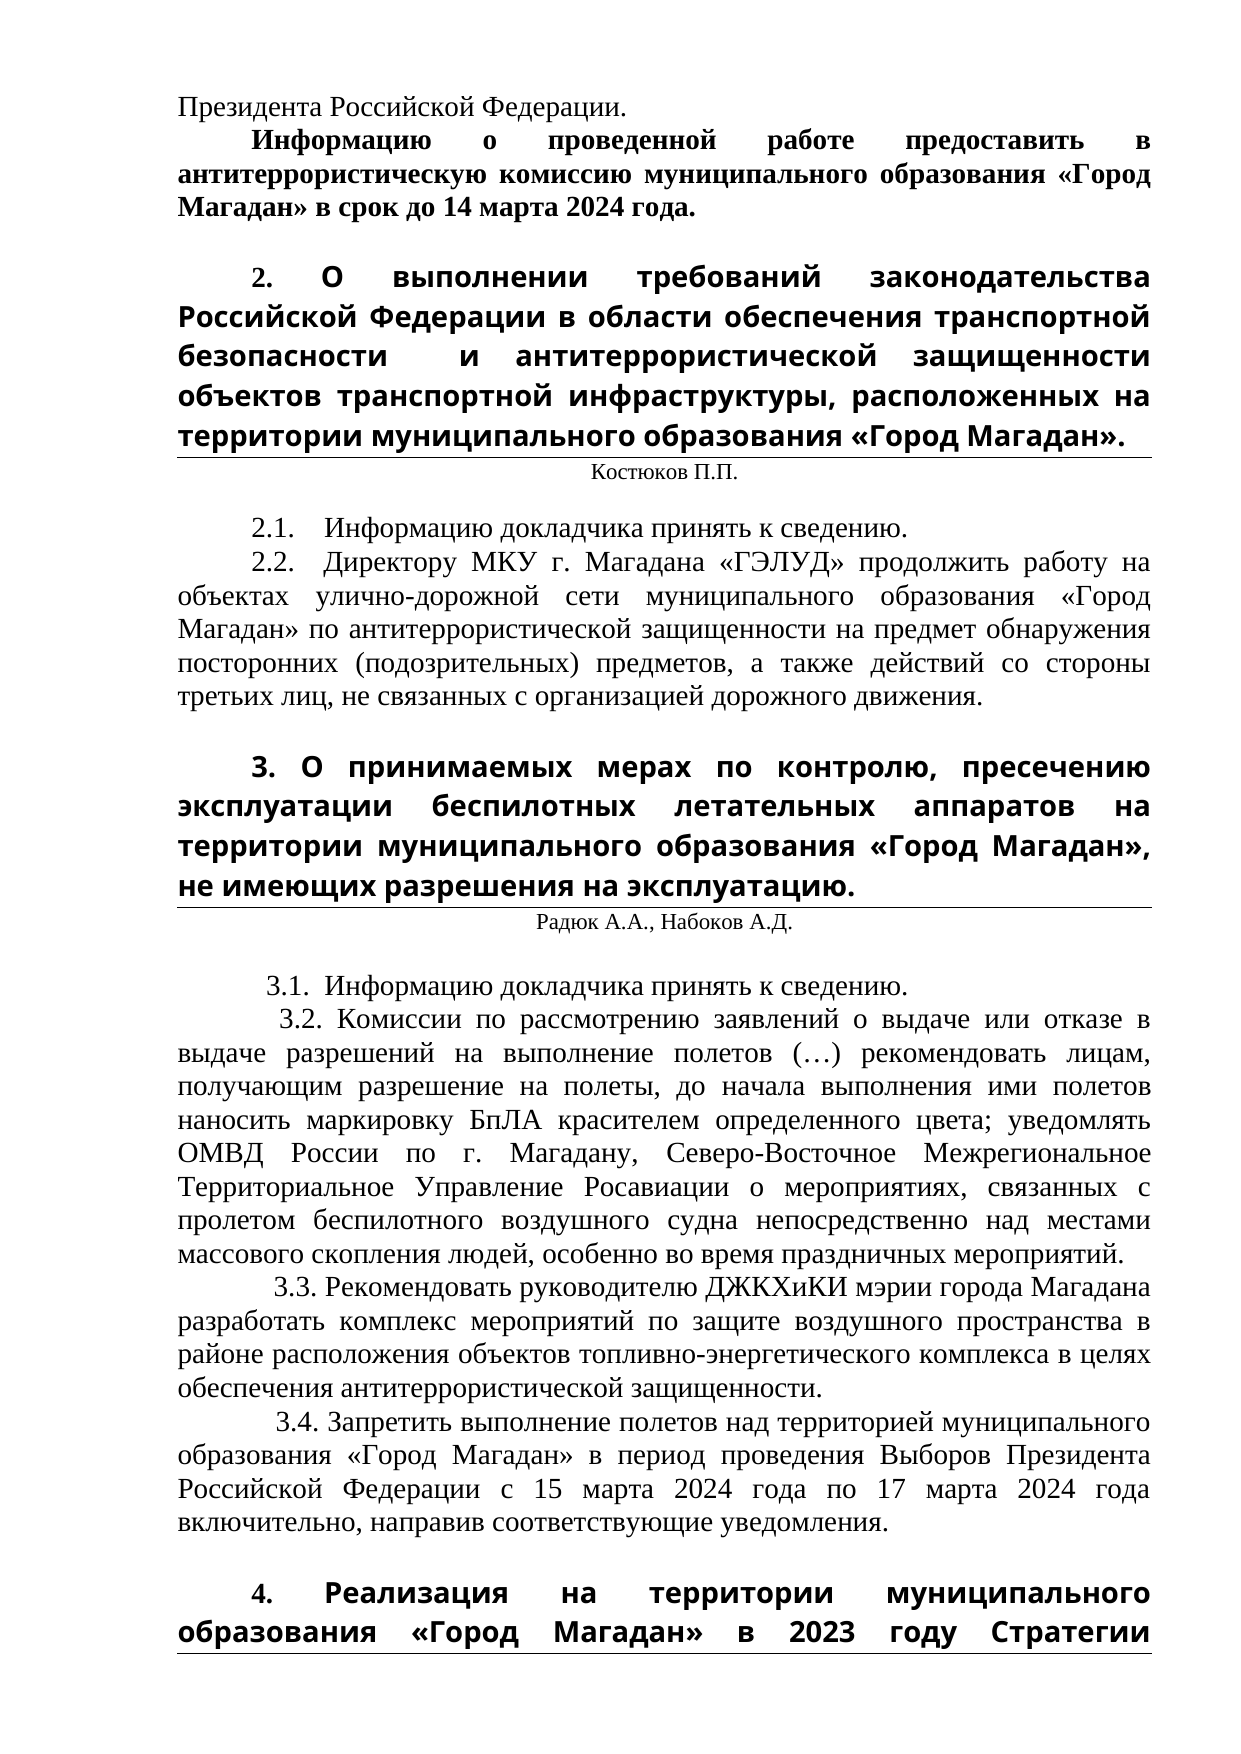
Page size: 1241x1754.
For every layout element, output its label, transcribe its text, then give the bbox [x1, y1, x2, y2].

text 2.1. Информацию докладчика принять к сведению. [177, 511, 1152, 544]
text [177, 89, 1152, 122]
text 2. О выполнении требований законодательства Российской Федерации в области обеспечения транспортной безопасности и антитеррористической защищенности объектов транспортной инфраструктуры, расположенных на территории муниципального образования «Город Магадан». [177, 256, 1152, 457]
text Радюк А.А., Набоков А.Д. [177, 908, 1152, 934]
text Костюков П.П. [177, 458, 1152, 484]
text 2.2. Директору МКУ г. Магадана «ГЭЛУД» продолжить работу на объектах улично-дорожной сети муниципального образования «Город Магадан» по антитеррористической защищенности на предмет обнаружения посторонних (подозрительных) предметов, а также действий со стороны третьих лиц, не связанных с организацией дорожного движения. [177, 544, 1152, 712]
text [177, 1572, 1152, 1653]
text Информацию о проведенной работе предоставить в антитеррористическую комиссию муниципального образования «Город Магадан» в срок до 14 марта 2024 года. [177, 122, 1152, 223]
text 3.3. Рекомендовать руководителю ДЖКХиКИ мэрии города Магадана разработать комплекс мероприятий по защите воздушного пространства в районе расположения объектов топливно-энергетического комплекса в целях обеспечения антитеррористической защищенности. [177, 1269, 1152, 1404]
text 3.4. Запретить выполнение полетов над территорией муниципального образования «Город Магадан» в период проведения Выборов Президента Российской Федерации с 15 марта 2024 года по 17 марта 2024 года включительно, направив соответствующие уведомления. [177, 1404, 1152, 1538]
text 3.2. Комиссии по рассмотрению заявлений о выдаче или отказе в выдаче разрешений на выполнение полетов (…) рекомендовать лицам, получающим разрешение на полеты, до начала выполнения ими полетов наносить маркировку БпЛА красителем определенного цвета; уведомлять ОМВД России по г. Магадану, Северо-Восточное Межрегиональное Территориальное Управление Росавиации о мероприятиях, связанных с пролетом беспилотного воздушного судна непосредственно над местами массового скопления людей, особенно во время праздничных мероприятий. [177, 1001, 1152, 1269]
text 3.1. Информацию докладчика принять к сведению. [177, 968, 1152, 1001]
text 3. О принимаемых мерах по контролю, пресечению эксплуатации беспилотных летательных аппаратов на территории муниципального образования «Город Магадан», не имеющих разрешения на эксплуатацию. [177, 746, 1152, 907]
